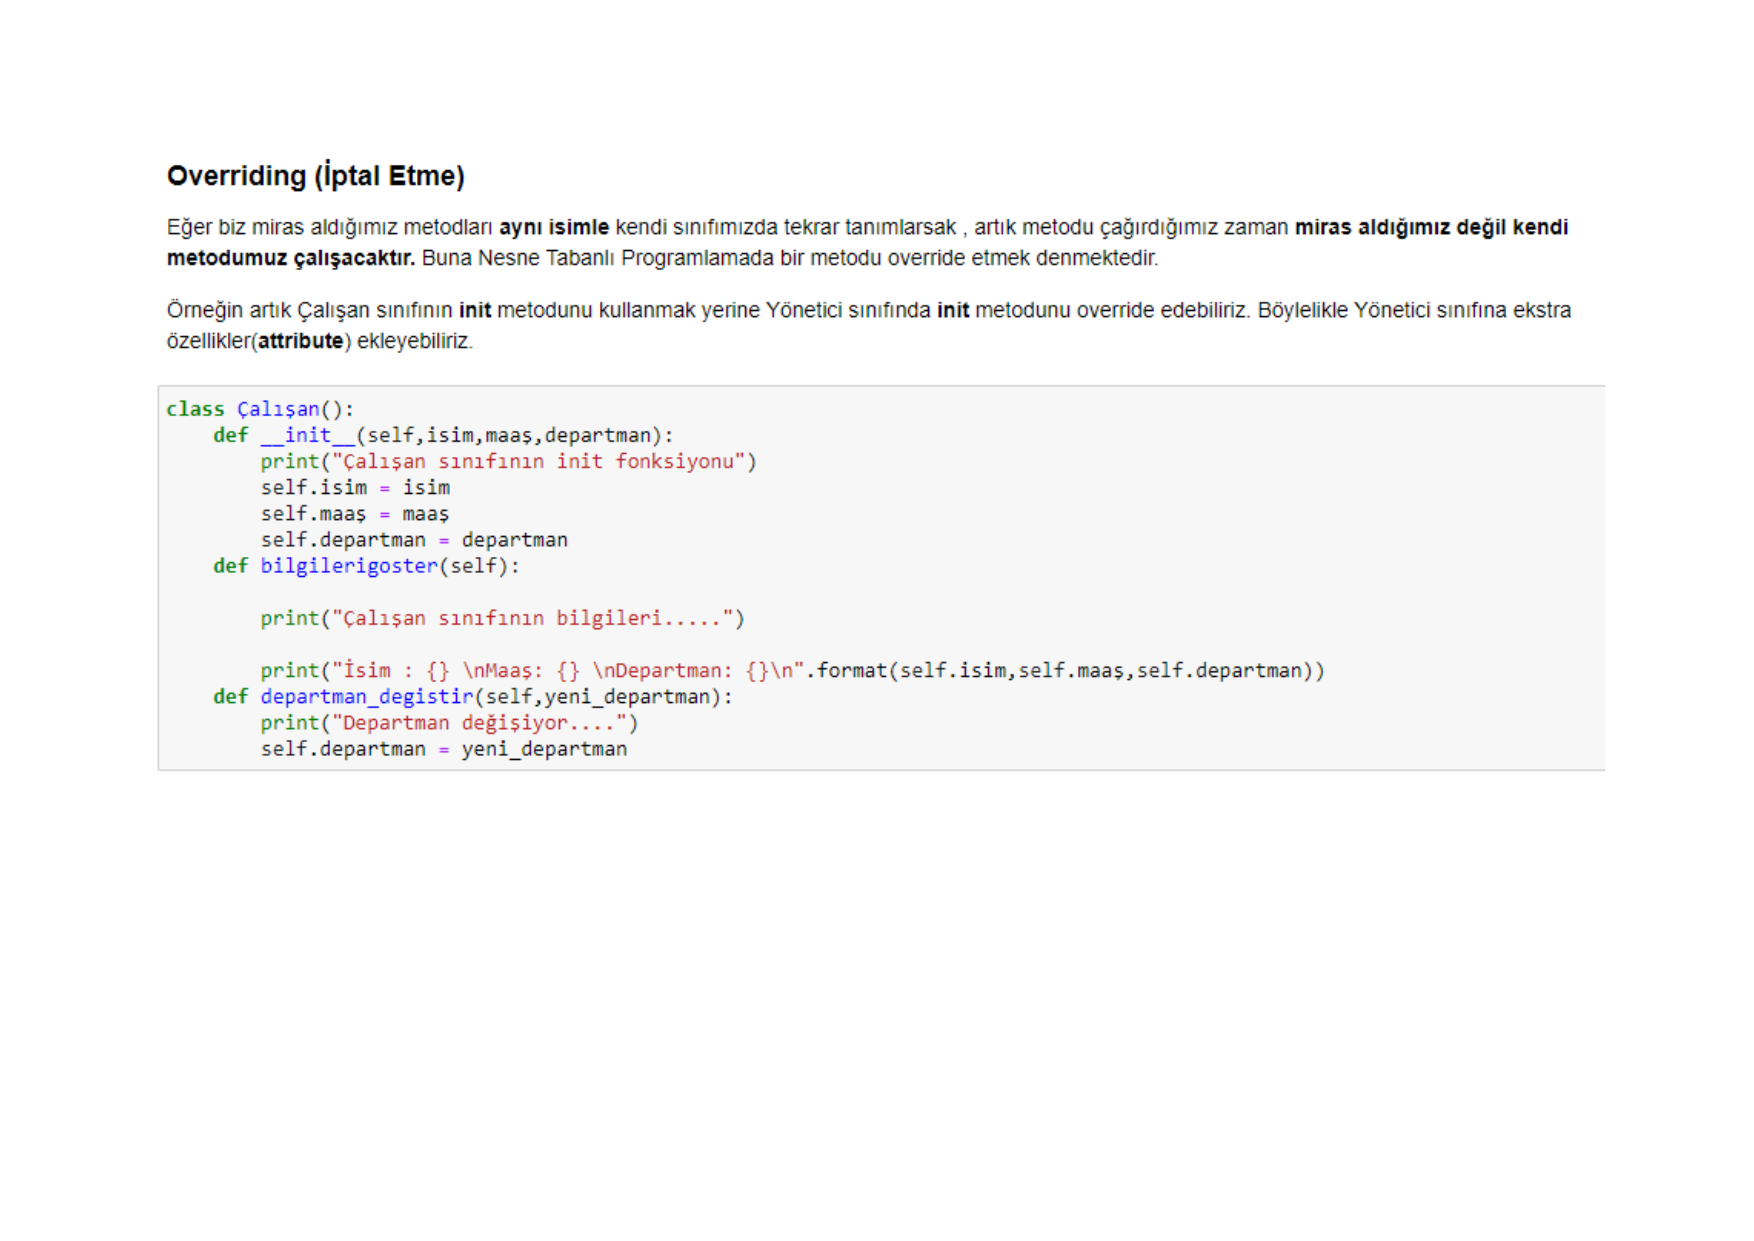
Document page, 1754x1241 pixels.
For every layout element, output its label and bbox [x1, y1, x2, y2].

picture [147, 147, 1606, 782]
